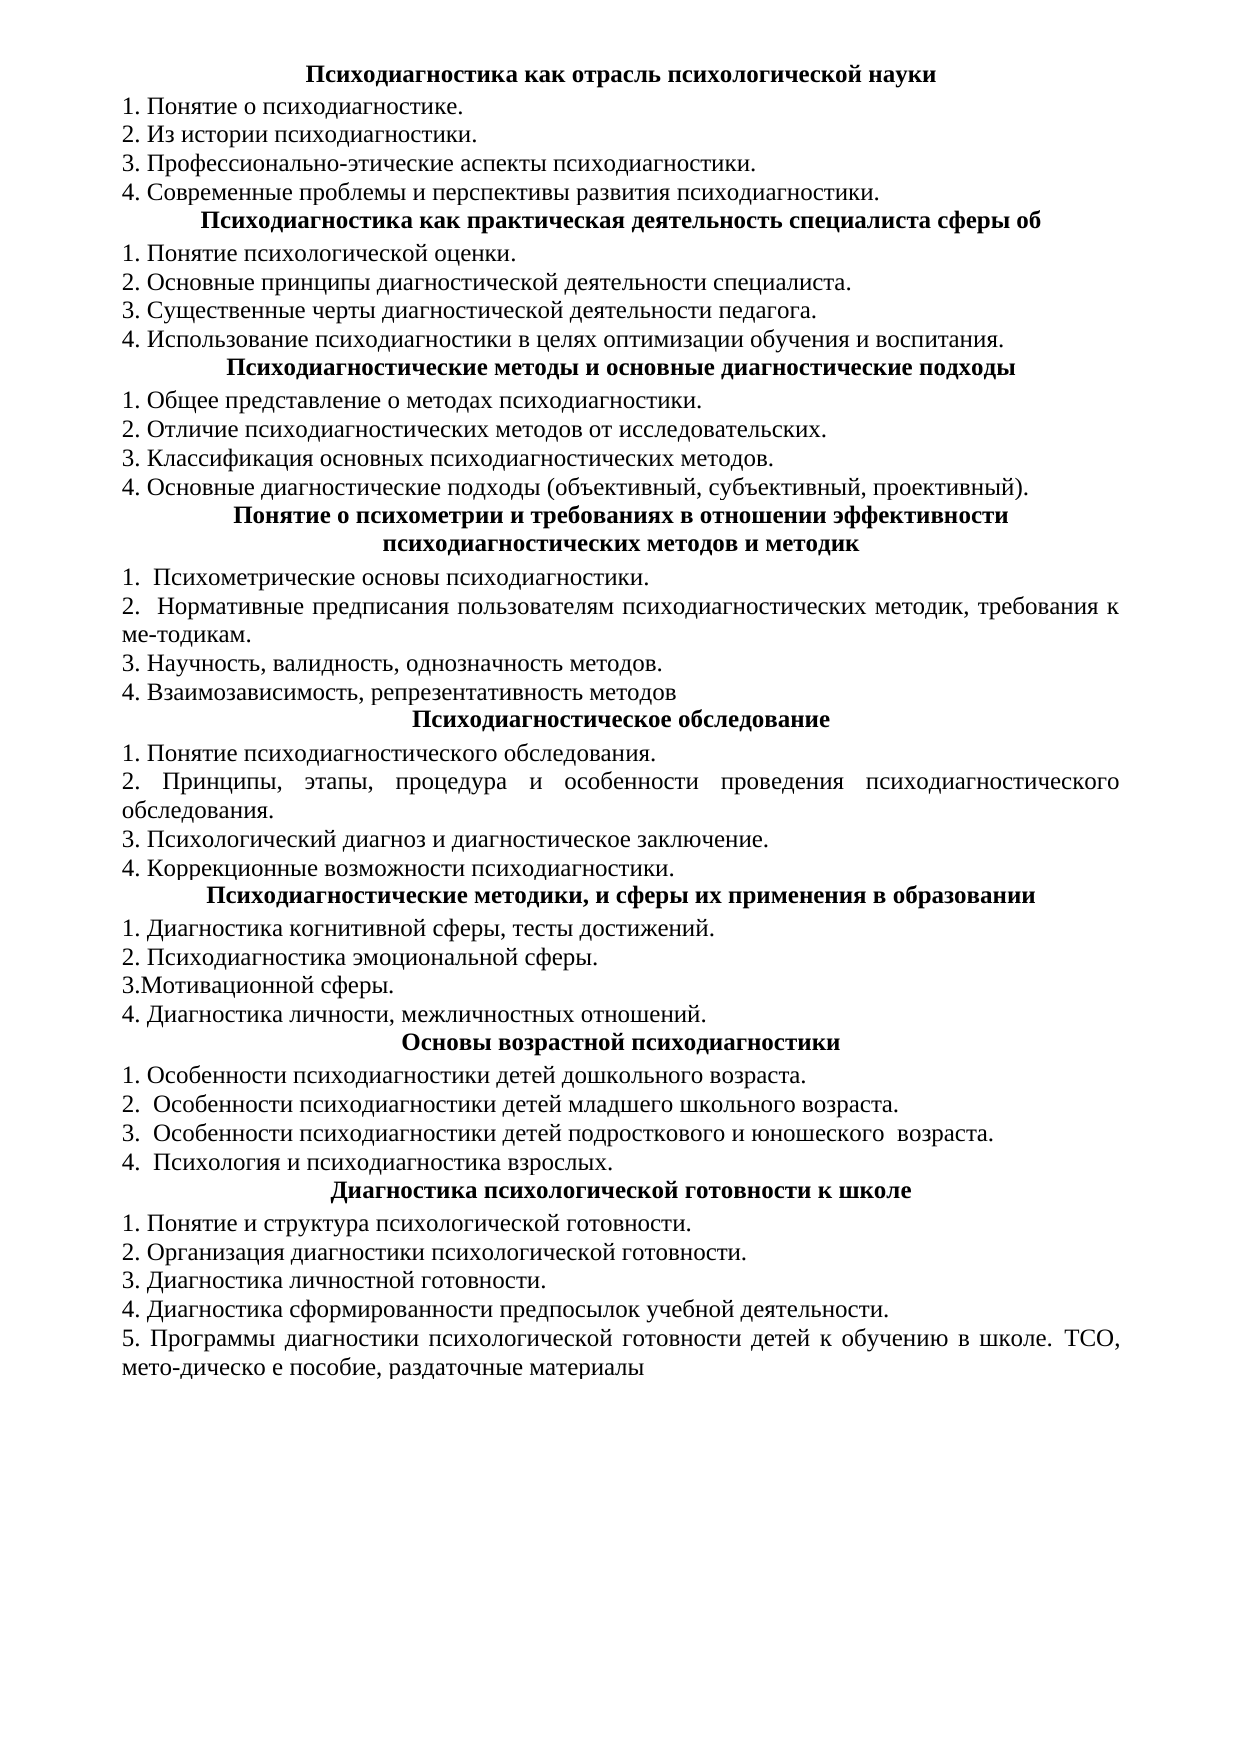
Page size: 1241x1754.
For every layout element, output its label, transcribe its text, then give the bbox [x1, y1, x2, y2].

table_cell Психодиагностика как практическая деятельность специалиста сферы об [118, 205, 1124, 238]
table_cell 1. Понятие о психодиагностике. 2. Из истории психодиагностики. 3. Профессионально-этические аспекты психодиагностики. 4. Современные проблемы и перспективы развития психодиагностики. [118, 91, 1124, 205]
table_cell Психодиагностическое обследование [118, 704, 1124, 738]
table_cell 1. Общее представление о методах психодиагностики. 2. Отличие психодиагностических методов от исследовательских. 3. Классификация основных психодиагностических методов. 4. Основные диагностические подходы (объективный, субъективный, проективный). [118, 386, 1124, 500]
table_cell 1. Особенности психодиагностики детей дошкольного возраста. 2. Особенности психодиагностики детей младшего школьного возраста. 3. Особенности психодиагностики детей подросткового и юношеского возраста. 4. Психология и психодиагностика взрослых. [118, 1061, 1124, 1175]
table_header Психодиагностика как отрасль психологической науки [118, 59, 1124, 91]
table_cell Диагностика психологической готовности к школе [118, 1175, 1124, 1208]
table_cell Основы возрастной психодиагностики [118, 1027, 1124, 1061]
table_cell 1. Психометрические основы психодиагностики. 2. Нормативные предписания пользователям психодиагностических методик, требования к ме-тодикам. 3. Научность, валидность, однозначность методов. 4. Взаимозависимость, репрезентативность методов [118, 562, 1124, 704]
table_cell Психодиагностические методы и основные диагностические подходы [118, 352, 1124, 386]
table_cell 1. Понятие психологической оценки. 2. Основные принципы диагностической деятельности специалиста. 3. Существенные черты диагностической деятельности педагога. 4. Использование психодиагностики в целях оптимизации обучения и воспитания. [118, 238, 1124, 352]
table_cell Психодиагностические методики, и сферы их применения в образовании [118, 880, 1124, 913]
table_cell 1. Понятие и структура психологической готовности. 2. Организация диагностики психологической готовности. 3. Диагностика личностной готовности. 4. Диагностика сформированности предпосылок учебной деятельности. 5. Программы диагностики психологической готовности детей к обучению в школе. ТСО, мето-дическо е пособие, раздаточные материалы [118, 1208, 1124, 1378]
table_cell Понятие о психометрии и требованиях в отношении эффективности психодиагностических методов и методик [118, 500, 1124, 562]
table_cell 1. Диагностика когнитивной сферы, тесты достижений. 2. Психодиагностика эмоциональной сферы. 3.Мотивационной сферы. 4. Диагностика личности, межличностных отношений. [118, 913, 1124, 1027]
table_cell 1. Понятие психодиагностического обследования. 2. Принципы, этапы, процедура и особенности проведения психодиагностического обследования. 3. Психологический диагноз и диагностическое заключение. 4. Коррекционные возможности психодиагностики. [118, 738, 1124, 880]
